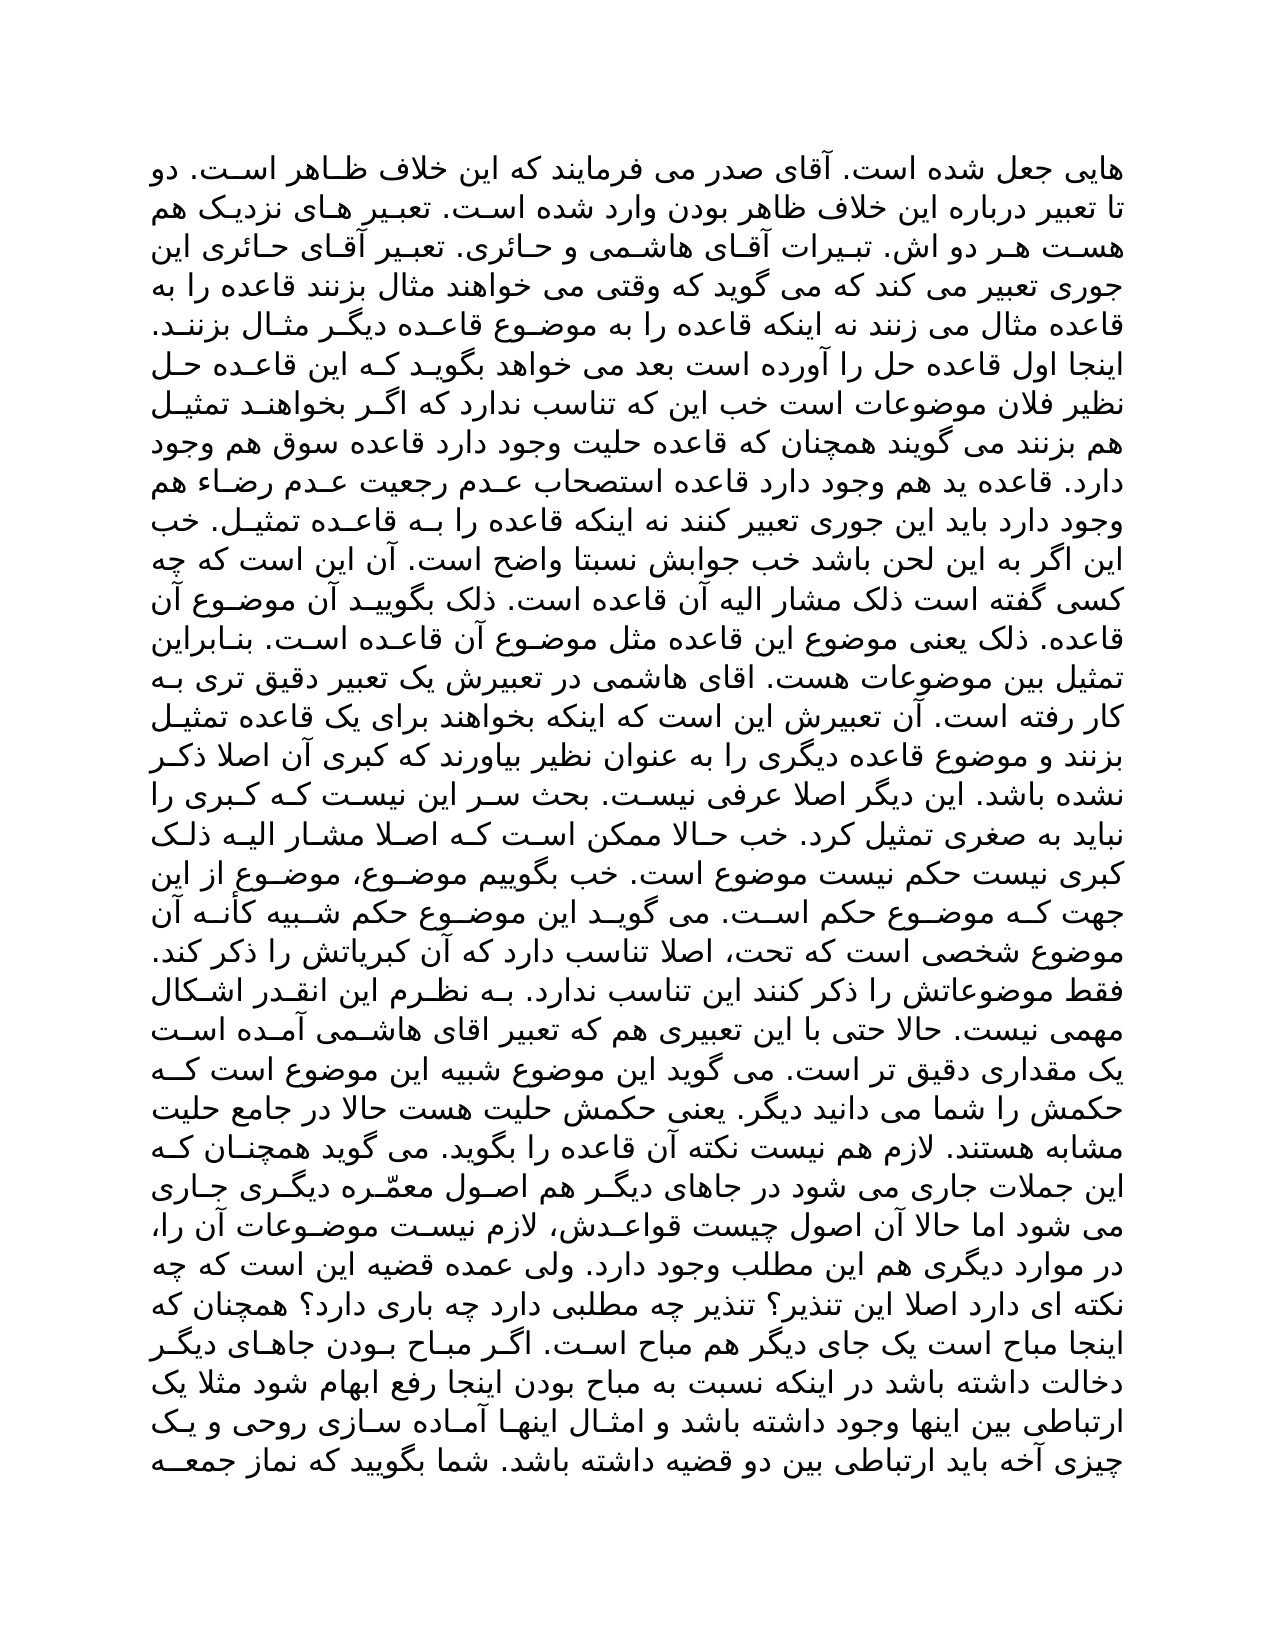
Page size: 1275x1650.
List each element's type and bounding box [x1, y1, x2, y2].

text [150, 150, 1125, 1479]
